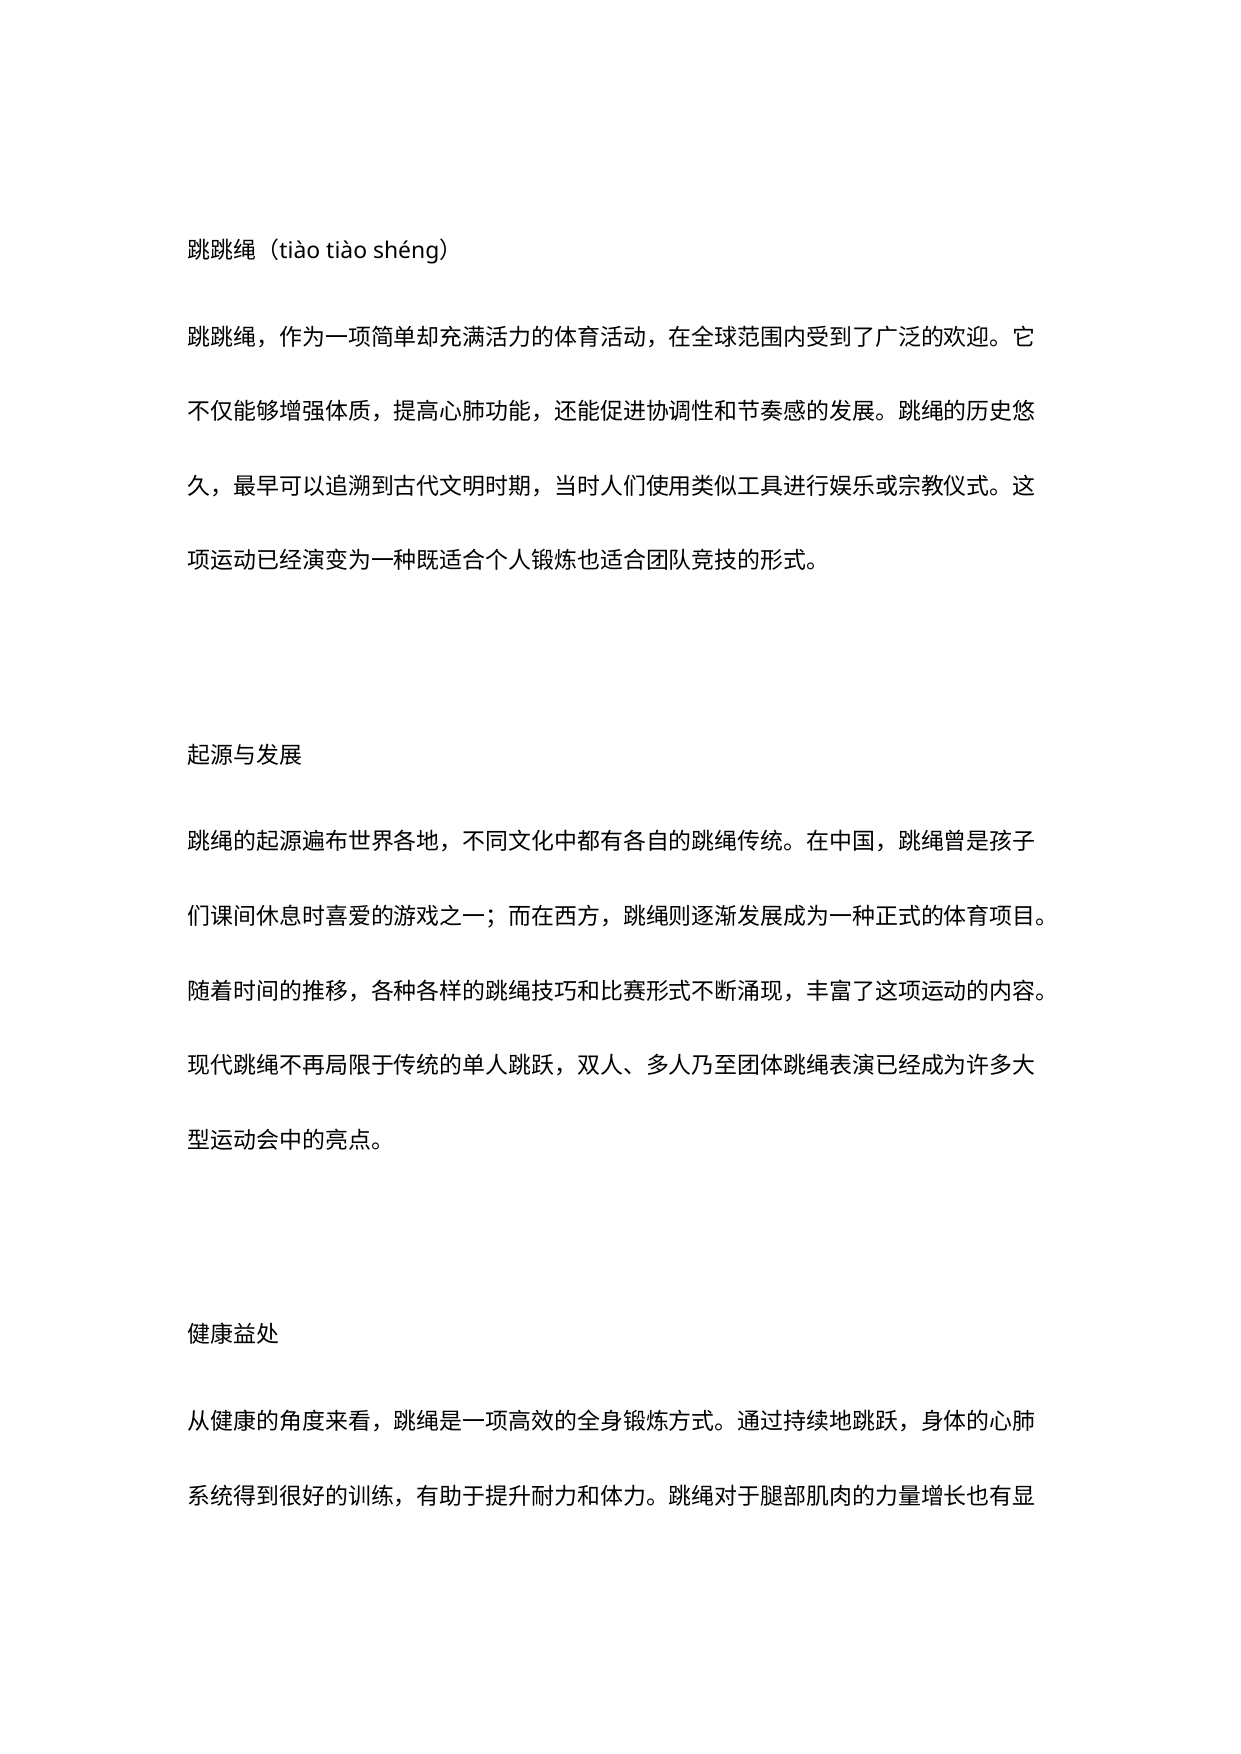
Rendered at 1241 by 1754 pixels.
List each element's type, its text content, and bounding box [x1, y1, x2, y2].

text 跳跳绳，作为一项简单却充满活力的体育活动，在全球范围内受到了广泛的欢迎。它不仅能够增强体质，提高心肺功能，还能促进协调性和节奏感的发展。跳绳的历史悠久，最早可以追溯到古代文明时期，当时人们使用类似工具进行娱乐或宗教仪式。这项运动已经演变为一种既适合个人锻炼也适合团队竞技的形式。 [187, 302, 1053, 592]
text 健康益处 [187, 1300, 1053, 1365]
text 跳绳的起源遍布世界各地，不同文化中都有各自的跳绳传统。在中国，跳绳曾是孩子们课间休息时喜爱的游戏之一；而在西方，跳绳则逐渐发展成为一种正式的体育项目。随着时间的推移，各种各样的跳绳技巧和比赛形式不断涌现，丰富了这项运动的内容。现代跳绳不再局限于传统的单人跳跃，双人、多人乃至团体跳绳表演已经成为许多大型运动会中的亮点。 [187, 807, 1053, 1171]
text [187, 1387, 1053, 1527]
text 跳跳绳（tiào tiào shéng） [187, 216, 1053, 281]
text 起源与发展 [187, 721, 1053, 786]
